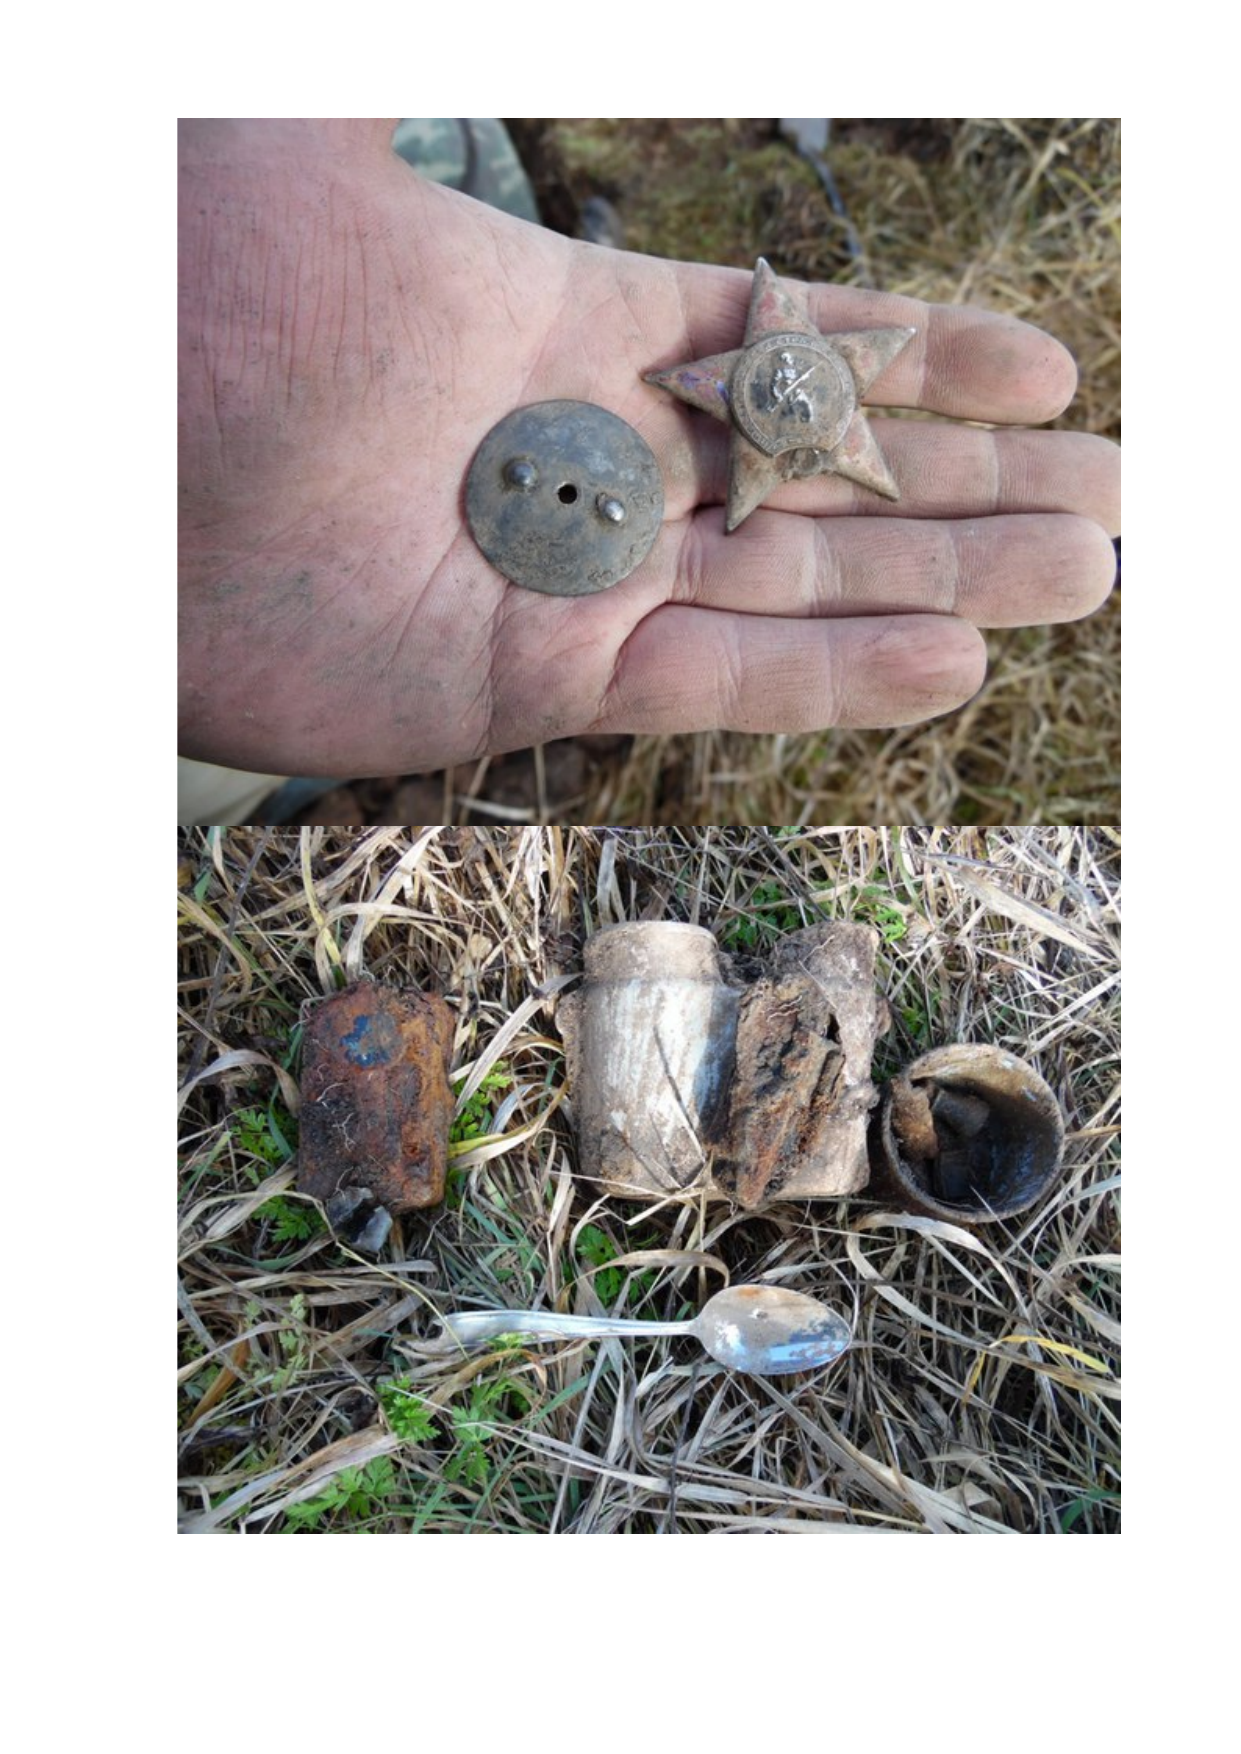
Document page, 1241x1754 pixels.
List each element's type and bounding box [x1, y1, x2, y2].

picture [177, 118, 1121, 1534]
